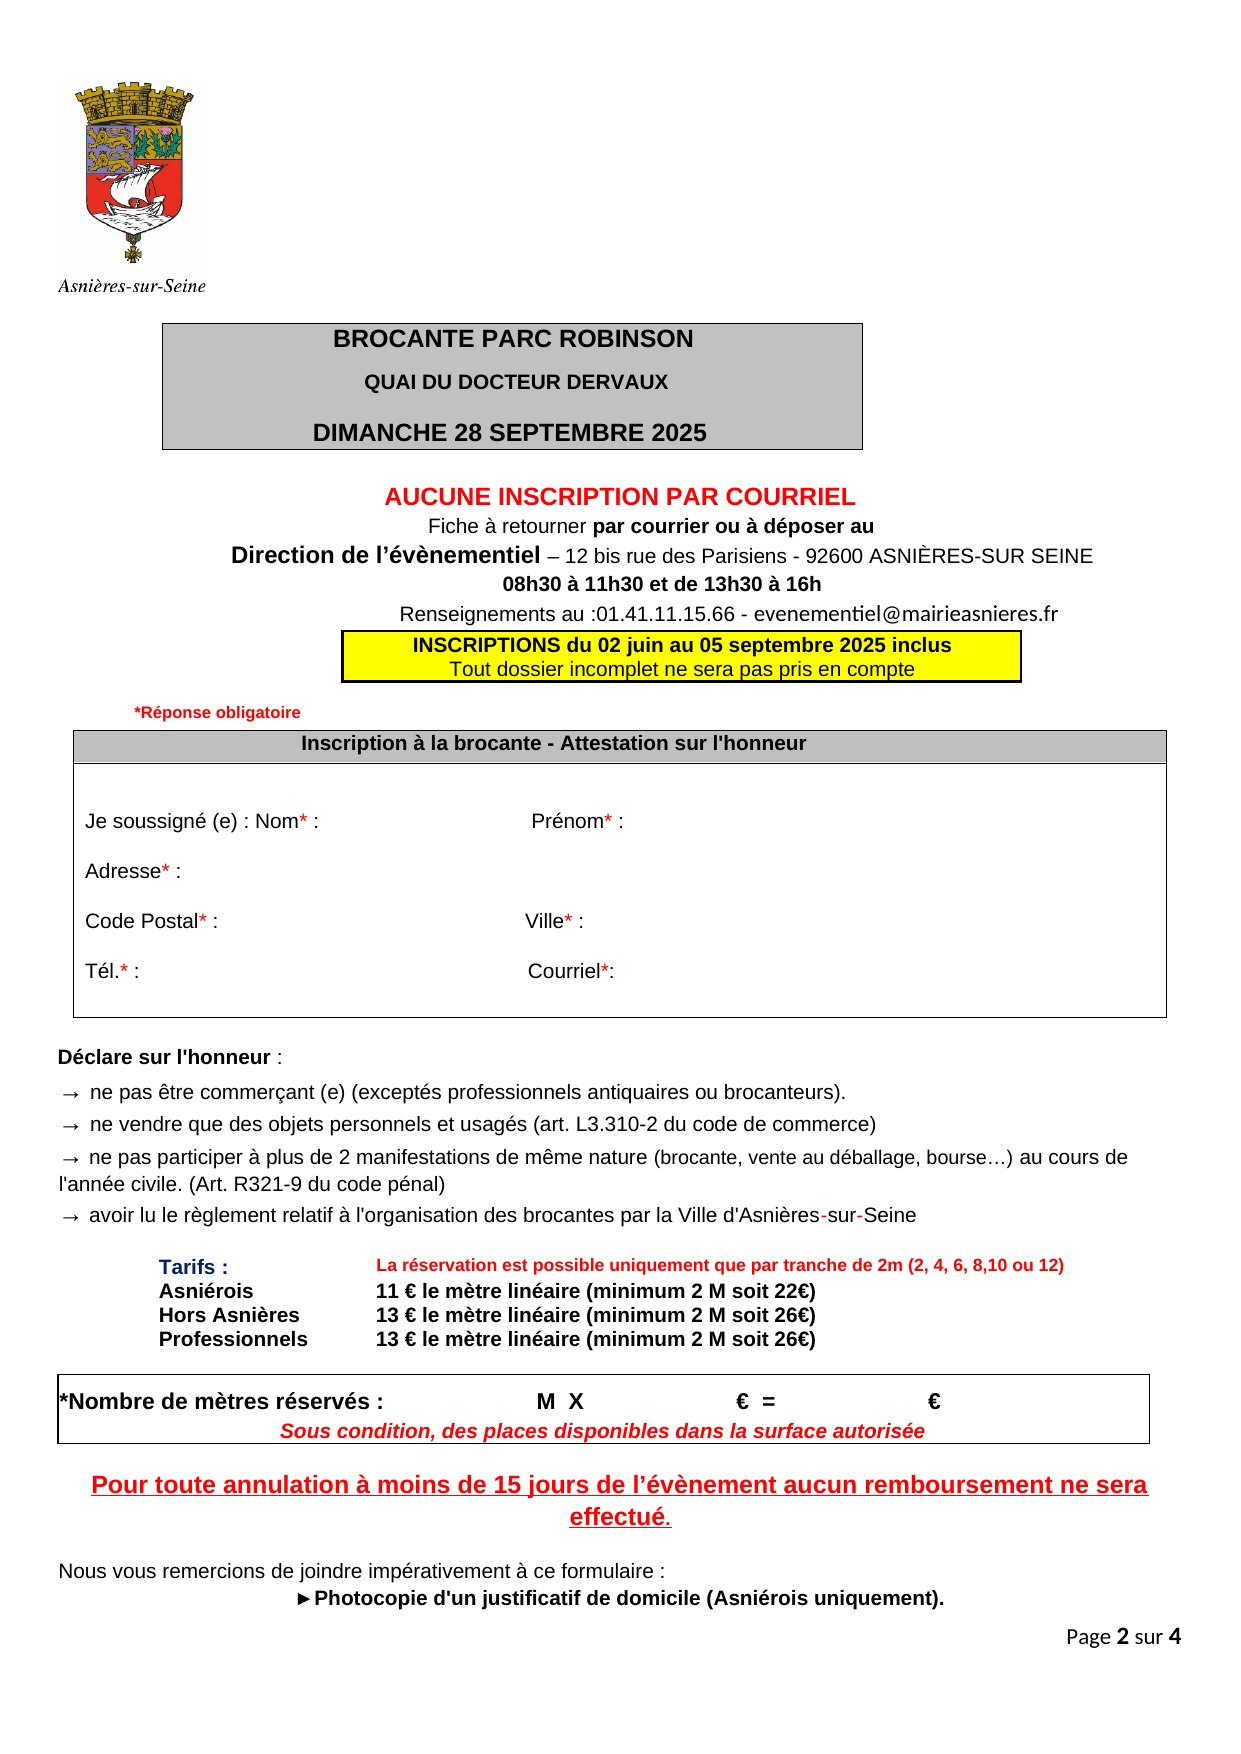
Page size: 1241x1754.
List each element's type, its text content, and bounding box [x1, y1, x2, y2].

table_cell Hors Asnières [148, 1303, 364, 1327]
text Déclare sur l'honneur : [57, 1044, 1049, 1068]
table_cell Professionnels [148, 1327, 364, 1351]
text ►Photocopie d'un justificatif de domicile (Asniérois uniquement). [57, 1586, 1181, 1610]
text AUCUNE INSCRIPTION PAR COURRIEL [59, 482, 1181, 511]
text Sous condition, des places disponibles dans la surface autorisée [59, 1404, 1149, 1443]
text → ne vendre que des objets personnels et usagés (art. L3.310-2 du code de commerce) [58, 1108, 1181, 1137]
picture [57, 82, 207, 292]
table_cell 11 € le mètre linéaire (minimum 2 M soit 22€) [364, 1279, 1093, 1303]
text → ne pas participer à plus de 2 manifestations de même nature (brocante, vente au déballage, bourse…) au cours de l'année civile. (Art. R321-9 du code pénal) [58, 1141, 1181, 1196]
text 08h30 à 11h30 et de 13h30 à 16h [143, 572, 1181, 596]
table_header La réservation est possible uniquement que par tranche de 2m (2, 4, 6, 8,10 ou 12) [364, 1255, 1093, 1279]
table_header INSCRIPTIONS du 02 juin au 05 septembre 2025 inclus Tout dossier incomplet ne sera pas pris en compte [344, 632, 1020, 680]
table_header Inscription à la brocante - Attestation sur l'honneur [74, 731, 1166, 762]
text *Nombre de mètres réservés : M X € = € [59, 1375, 1149, 1404]
text Pour toute annulation à moins de 15 jours de l’évènement aucun remboursement ne sera effectué. [58, 1470, 1181, 1531]
text Fiche à retourner par courrier ou à déposer au [367, 514, 1181, 538]
text → avoir lu le règlement relatif à l'organisation des brocantes par la Ville d'Asnières-sur-Seine [58, 1199, 1181, 1228]
list *Réponse obligatoire [134, 703, 1049, 722]
text Direction de l’évènementiel – 12 bis rue des Parisiens - 92600 ASNIÈRES-SUR SEINE [143, 541, 1181, 569]
text → ne pas être commerçant (e) (exceptés professionnels antiquaires ou brocanteurs). [58, 1076, 1181, 1105]
table_cell Je soussigné (e) : Nom* : Prénom* : Adresse* : Code Postal* : Ville* : Tél.* : Courriel*: [74, 764, 1166, 1017]
text Nous vous remercions de joindre impérativement à ce formulaire : [58, 1559, 1181, 1583]
table_cell Asniérois [148, 1279, 364, 1303]
table_header Tarifs : [148, 1255, 364, 1279]
text Renseignements au :01.41.11.15.66 - evenementiel@mairieasnieres.fr [349, 599, 1068, 627]
table_cell 13 € le mètre linéaire (minimum 2 M soit 26€) [364, 1303, 1093, 1327]
table_header [55, 295, 948, 450]
table_cell 13 € le mètre linéaire (minimum 2 M soit 26€) [364, 1327, 1093, 1351]
